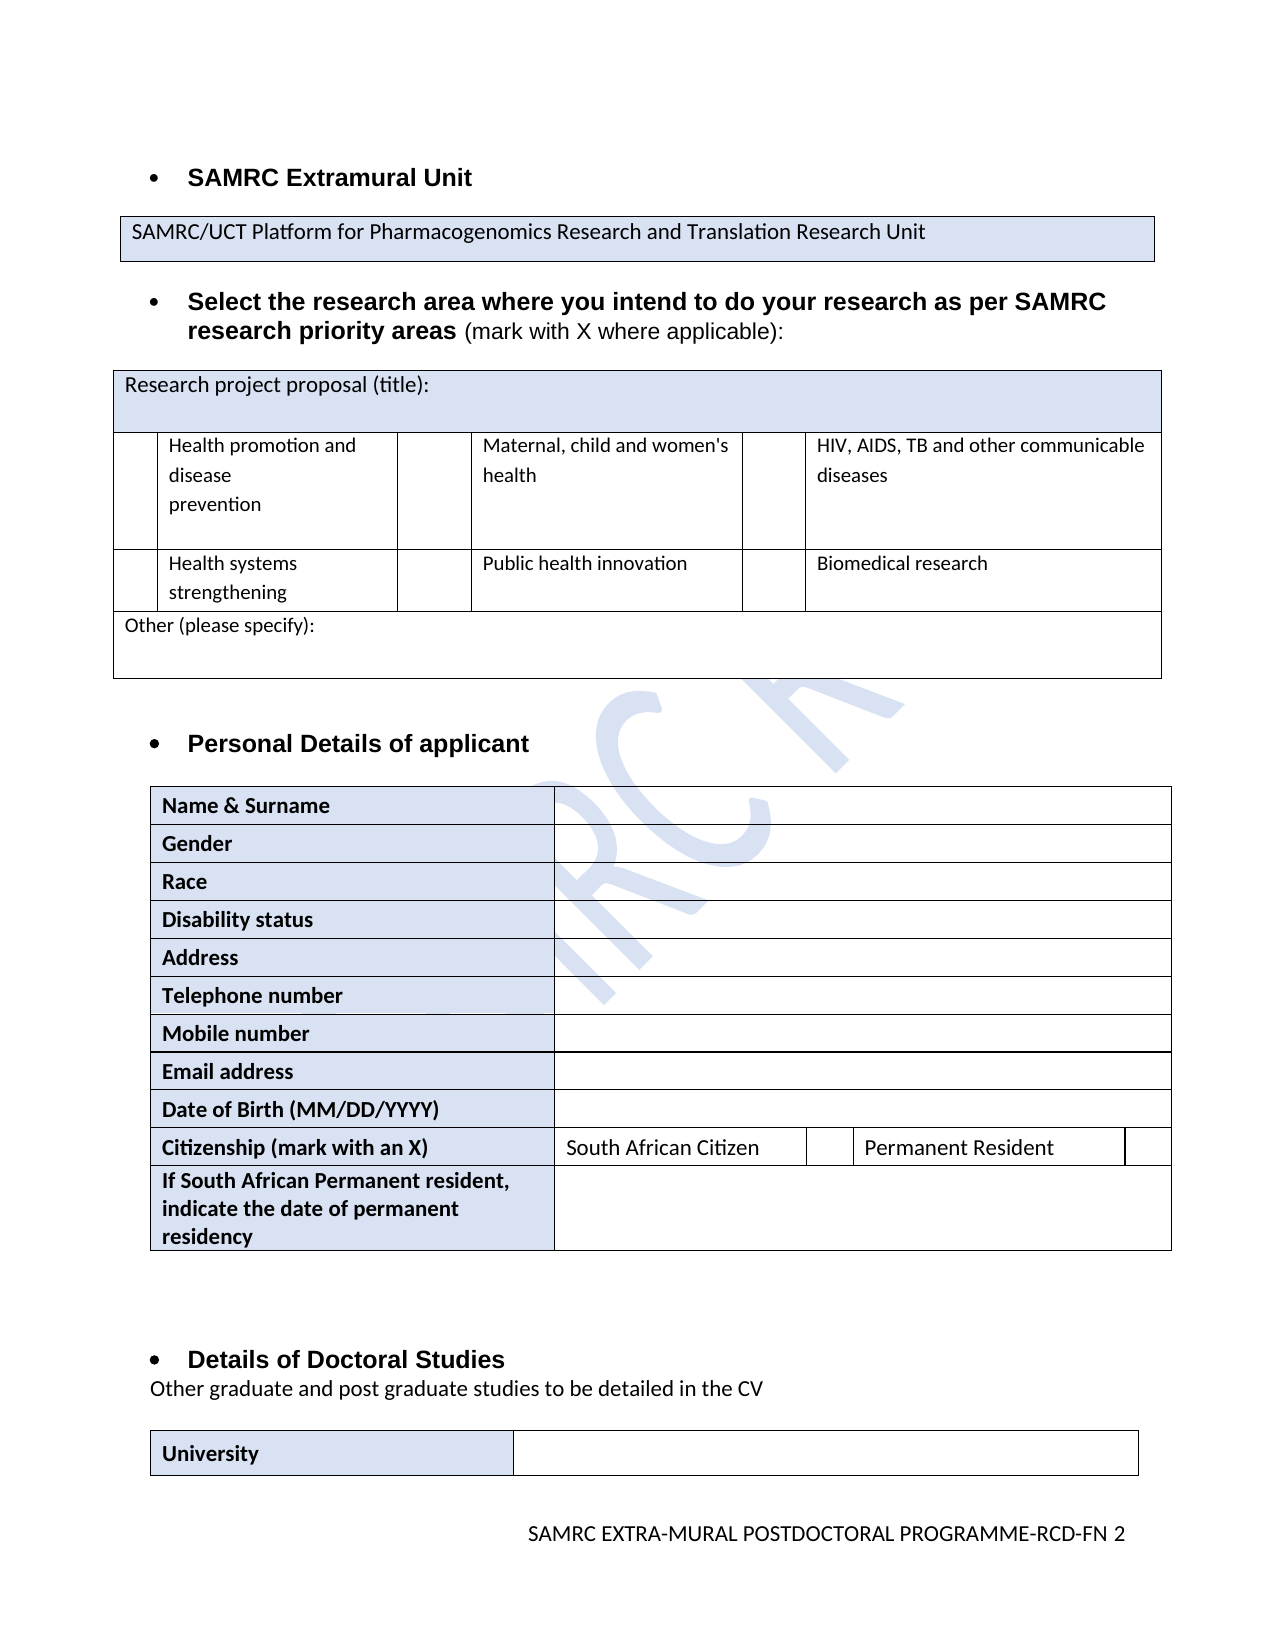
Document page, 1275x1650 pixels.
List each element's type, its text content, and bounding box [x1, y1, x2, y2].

table_cell Disability status [151, 901, 554, 938]
list Personal Details of applicant [150, 729, 1125, 758]
table_cell Race [151, 863, 554, 900]
table_header Research project proposal (title): [114, 371, 1161, 432]
table_cell Other (please specify): [114, 612, 1161, 678]
table_cell [555, 1090, 1171, 1127]
table_cell [555, 1166, 1171, 1250]
list Details of Doctoral Studies [150, 1345, 1125, 1374]
table_cell Address [151, 939, 554, 976]
table_cell Public health innovation [472, 550, 742, 611]
table_cell [555, 977, 1171, 1013]
text Other graduate and post graduate studies to be detailed in the CV [150, 1374, 1125, 1402]
table_cell Telephone number [151, 977, 554, 1013]
table_cell [114, 550, 157, 611]
table_cell [398, 433, 471, 549]
table_cell [555, 1053, 1171, 1089]
table_cell Email address [151, 1053, 554, 1089]
table_cell If South African Permanent resident, indicate the date of permanent residency [151, 1166, 554, 1250]
table_cell Gender [151, 825, 554, 862]
table_cell [743, 550, 805, 611]
list SAMRC Extramural Unit [150, 162, 1125, 191]
table_cell South African Citizen [555, 1128, 806, 1165]
table_cell Mobile number [151, 1015, 554, 1051]
table_cell Maternal, child and women's health [472, 433, 742, 549]
table_cell [555, 939, 1171, 976]
table_cell Permanent Resident [854, 1128, 1124, 1165]
table_cell HIV, AIDS, TB and other communicable diseases [806, 433, 1161, 549]
table_cell [555, 901, 1171, 938]
list Select the research area where you intend to do your research as per SAMRC research priority areas (mark with X where applicable): [150, 287, 1125, 344]
table_cell [743, 433, 805, 549]
table_cell [807, 1128, 853, 1165]
table_cell [555, 825, 1171, 862]
table_header SAMRC/UCT Platform for Pharmacogenomics Research and Translation Research Unit [121, 217, 1154, 261]
table_cell [398, 550, 471, 611]
table_cell [555, 1015, 1171, 1051]
table_cell [1126, 1128, 1171, 1165]
table_cell Date of Birth (MM/DD/YYYY) [151, 1090, 554, 1127]
table_cell [555, 863, 1171, 900]
table_cell Health systems strengthening [158, 550, 397, 611]
table_header Name & Surname [151, 787, 554, 824]
table_header University [151, 1431, 513, 1475]
table_header [555, 787, 1171, 824]
table_cell Health promotion and disease prevention [158, 433, 397, 549]
table_header [514, 1431, 1138, 1475]
table_cell [114, 433, 157, 549]
table_cell Citizenship (mark with an X) [151, 1128, 554, 1165]
table_cell Biomedical research [806, 550, 1161, 611]
